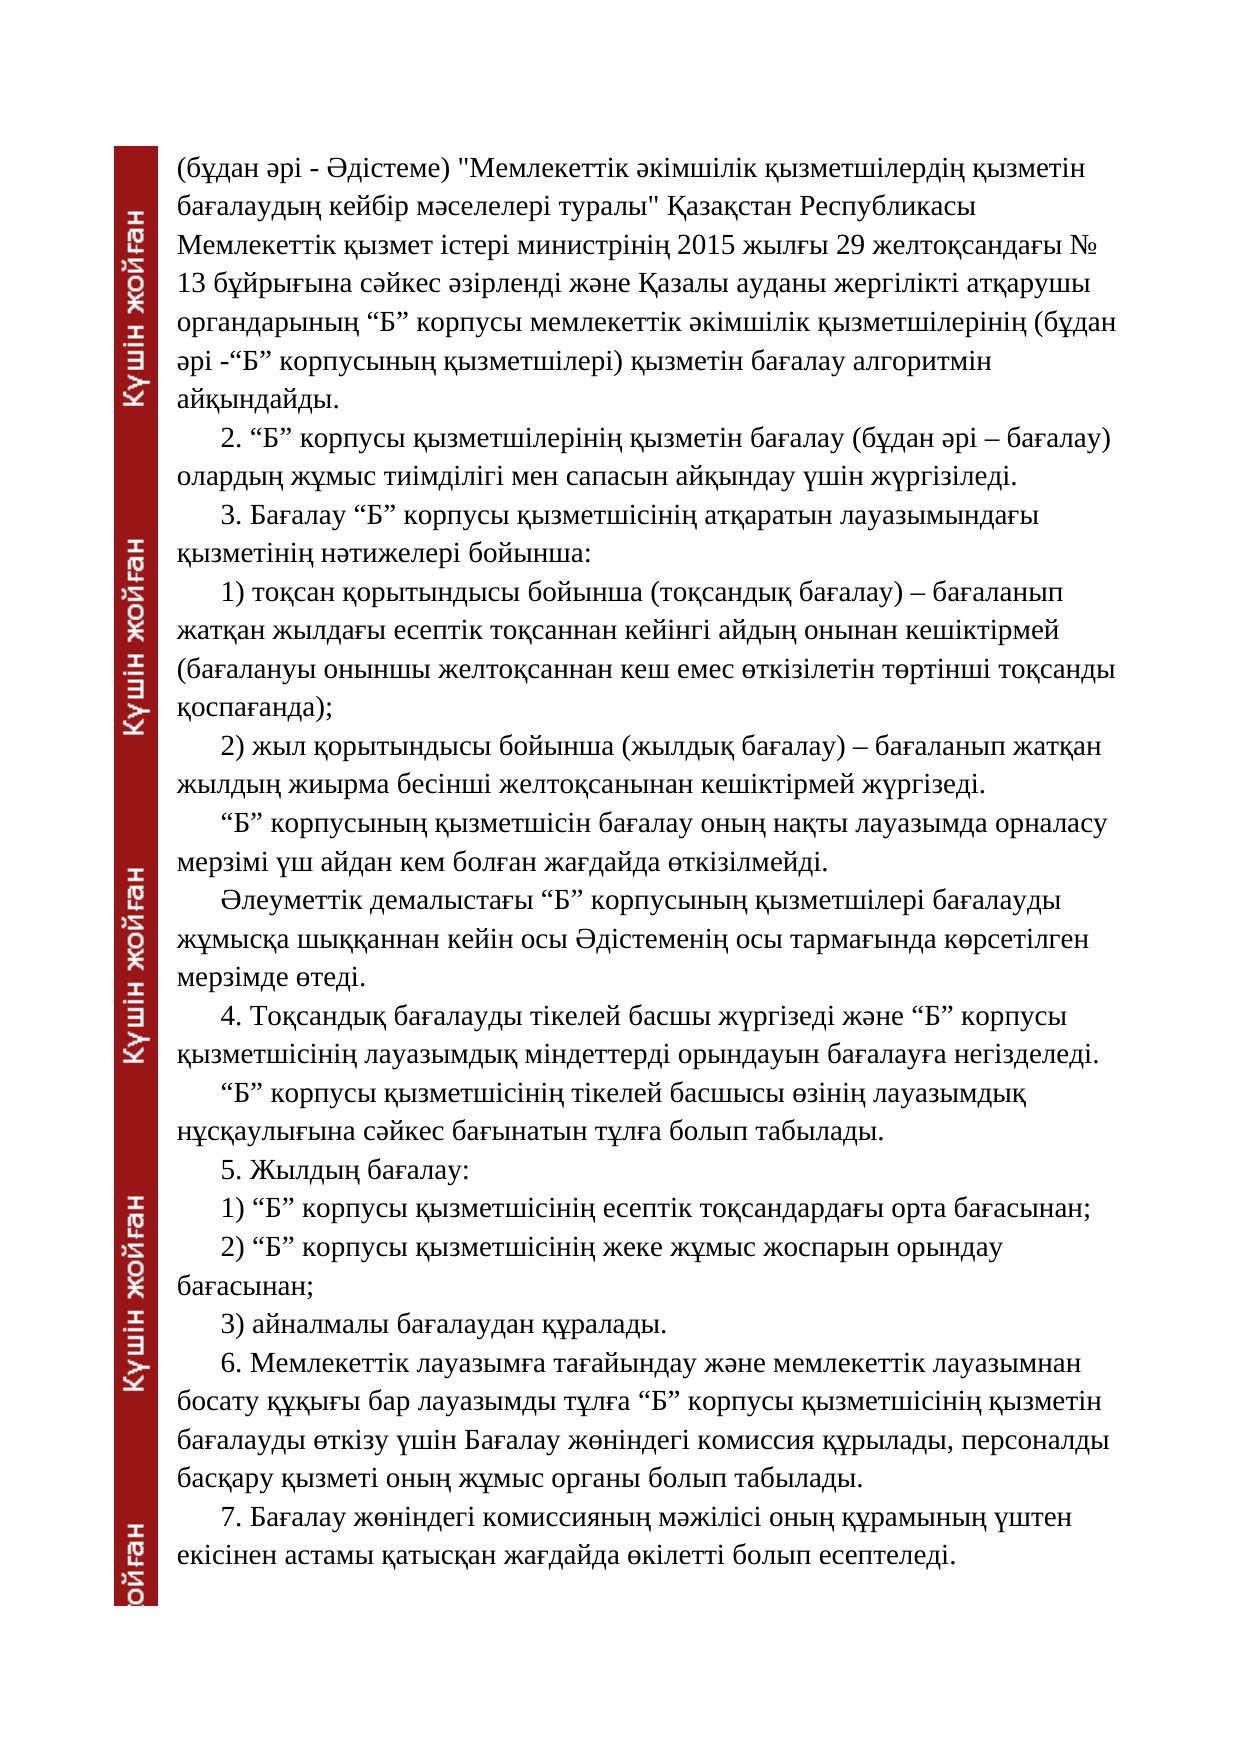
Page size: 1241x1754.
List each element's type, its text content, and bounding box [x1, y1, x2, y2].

picture [114, 1571, 158, 1606]
picture [114, 146, 158, 150]
